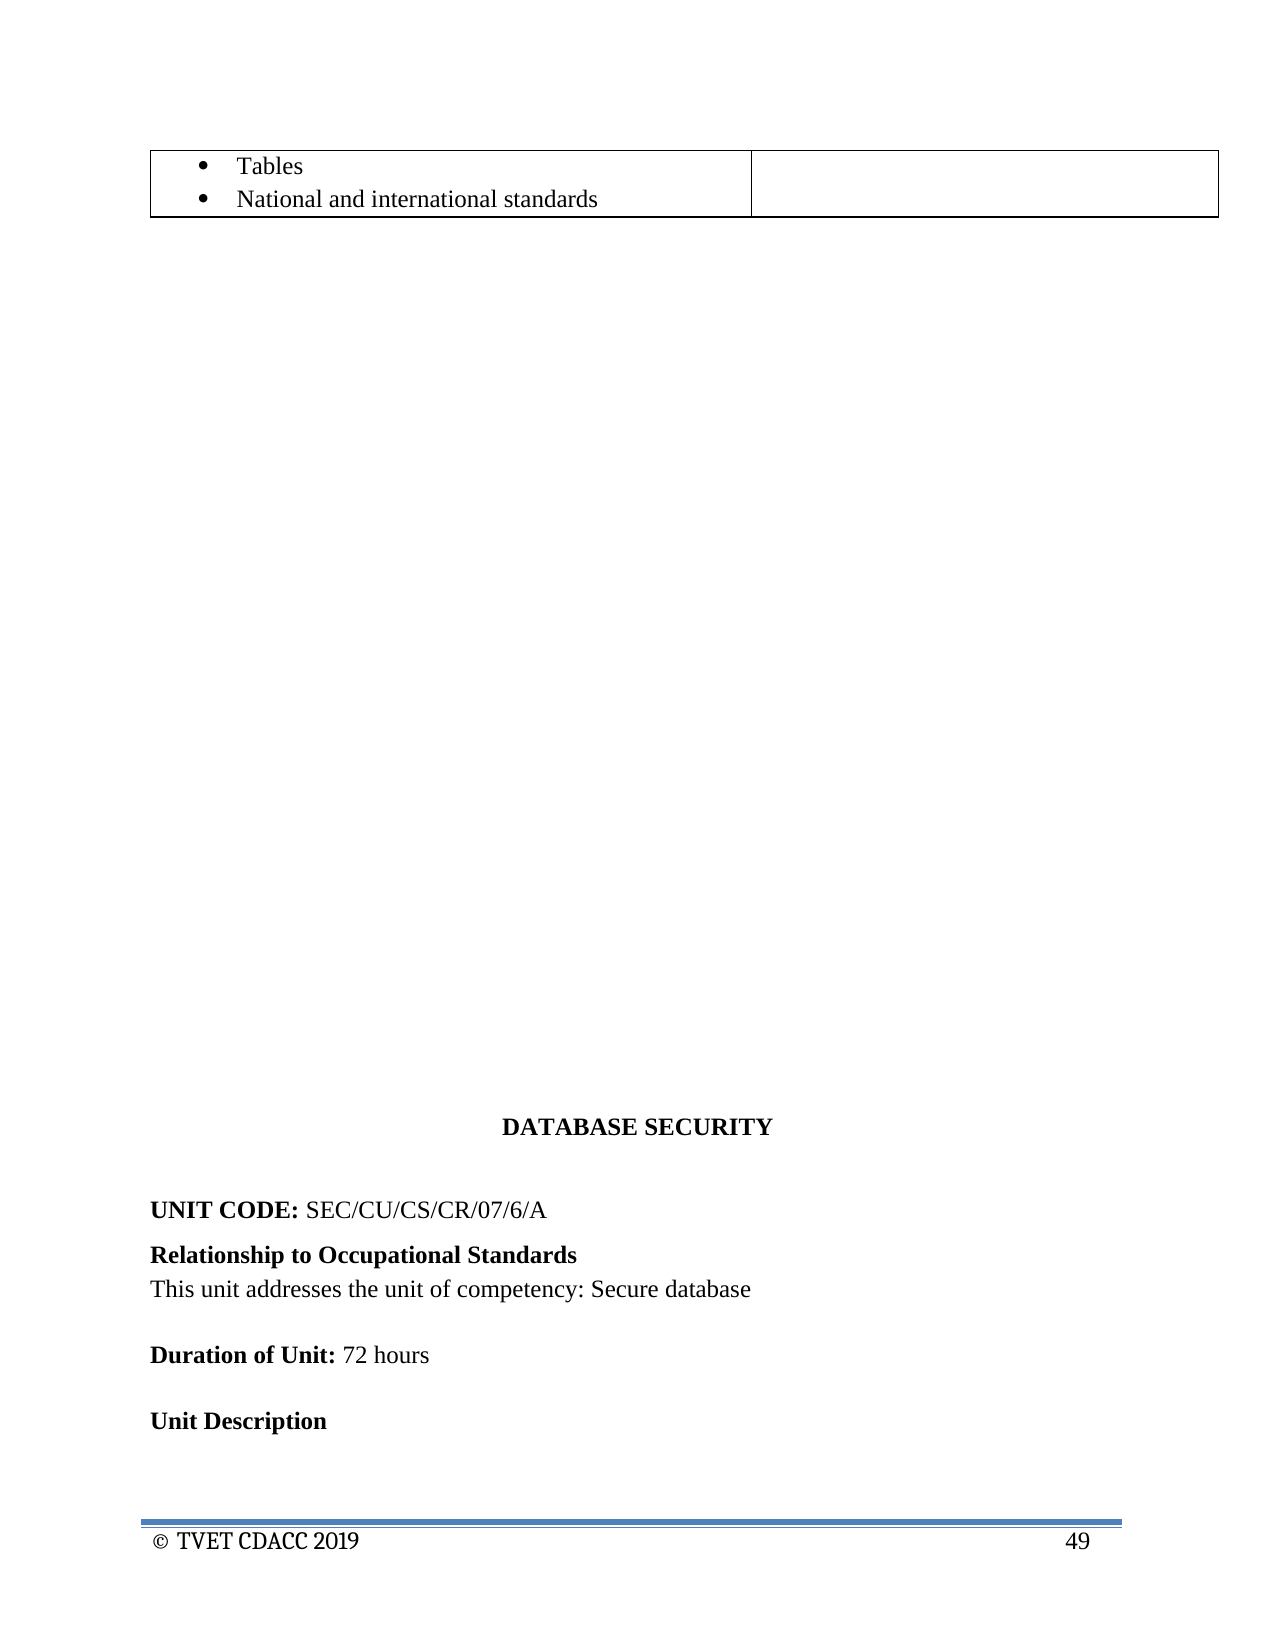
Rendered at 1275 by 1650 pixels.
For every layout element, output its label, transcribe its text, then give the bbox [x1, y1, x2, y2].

text This unit addresses the unit of competency: Secure database [150, 1274, 1125, 1302]
text Unit Description [150, 1406, 1125, 1434]
text Relationship to Occupational Standards [150, 1241, 1125, 1269]
subtitle DATABASE SECURITY [150, 1112, 1125, 1141]
table_cell [752, 151, 1218, 216]
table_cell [151, 151, 751, 216]
text UNIT CODE: SEC/CU/CS/CR/07/6/A [150, 1195, 1125, 1224]
text Duration of Unit: 72 hours [150, 1340, 1125, 1368]
